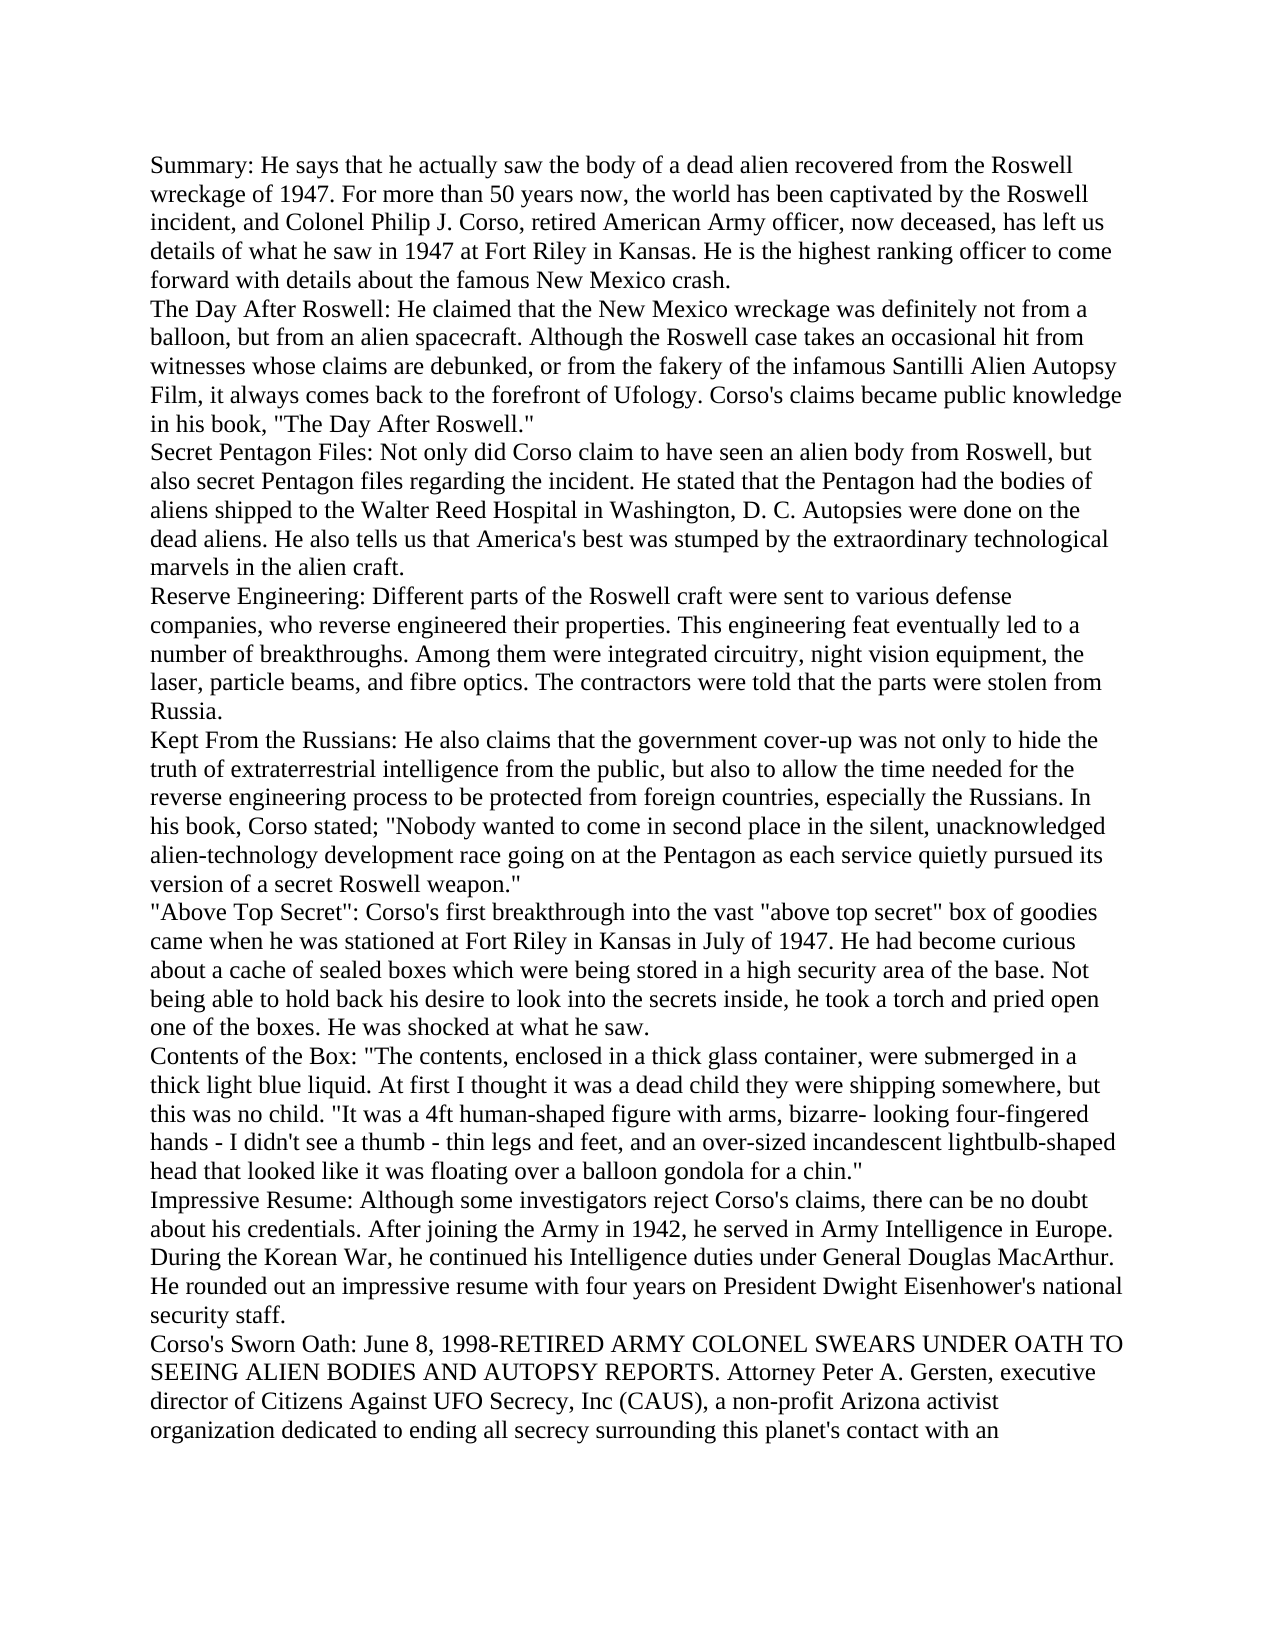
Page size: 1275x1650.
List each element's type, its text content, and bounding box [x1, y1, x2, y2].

text Kept From the Russians: He also claims that the government cover-up was not only to hide the truth of extraterrestrial intelligence from the public, but also to allow the time needed for the reverse engineering process to be protected from foreign countries, especially the Russians. In his book, Corso stated; "Nobody wanted to come in second place in the silent, unacknowledged alien-technology development race going on at the Pentagon as each service quietly pursued its version of a secret Roswell weapon." [150, 725, 1125, 897]
text Reserve Engineering: Different parts of the Roswell craft were sent to various defense companies, who reverse engineered their properties. This engineering feat eventually led to a number of breakthroughs. Among them were integrated circuitry, night vision equipment, the laser, particle beams, and fibre optics. The contractors were told that the parts were stolen from Russia. [150, 581, 1125, 725]
text Impressive Resume: Although some investigators reject Corso's claims, there can be no doubt about his credentials. After joining the Army in 1942, he served in Army Intelligence in Europe. During the Korean War, he continued his Intelligence duties under General Douglas MacArthur. He rounded out an impressive resume with four years on President Dwight Eisenhower's national security staff. [150, 1185, 1125, 1329]
text "Above Top Secret": Corso's first breakthrough into the vast "above top secret" box of goodies came when he was stationed at Fort Riley in Kansas in July of 1947. He had become curious about a cache of sealed boxes which were being stored in a high security area of the base. Not being able to hold back his desire to look into the secrets inside, he took a torch and pried open one of the boxes. He was shocked at what he saw. [150, 897, 1125, 1041]
text The Day After Roswell: He claimed that the New Mexico wreckage was definitely not from a balloon, but from an alien spacecraft. Although the Roswell case takes an occasional hit from witnesses whose claims are debunked, or from the fakery of the infamous Santilli Alien Autopsy Film, it always comes back to the forefront of Ufology. Corso's claims became public knowledge in his book, "The Day After Roswell." [150, 294, 1125, 437]
text Contents of the Box: "The contents, enclosed in a thick glass container, were submerged in a thick light blue liquid. At first I thought it was a dead child they were shipping somewhere, but this was no child. "It was a 4ft human-shaped figure with arms, bizarre- looking four-fingered hands - I didn't see a thumb - thin legs and feet, and an over-sized incandescent lightbulb-shaped head that looked like it was floating over a balloon gondola for a chin." [150, 1041, 1125, 1185]
text Secret Pentagon Files: Not only did Corso claim to have seen an alien body from Roswell, but also secret Pentagon files regarding the incident. He stated that the Pentagon had the bodies of aliens shipped to the Walter Reed Hospital in Washington, D. C. Autopsies were done on the dead aliens. He also tells us that America's best was stumped by the extraordinary technological marvels in the alien craft. [150, 437, 1125, 581]
text Summary: He says that he actually saw the body of a dead alien recovered from the Roswell wreckage of 1947. For more than 50 years now, the world has been captivated by the Roswell incident, and Colonel Philip J. Corso, retired American Army officer, now deceased, has left us details of what he saw in 1947 at Fort Riley in Kansas. He is the highest ranking officer to come forward with details about the famous New Mexico crash. [150, 150, 1125, 294]
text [150, 1329, 1125, 1444]
